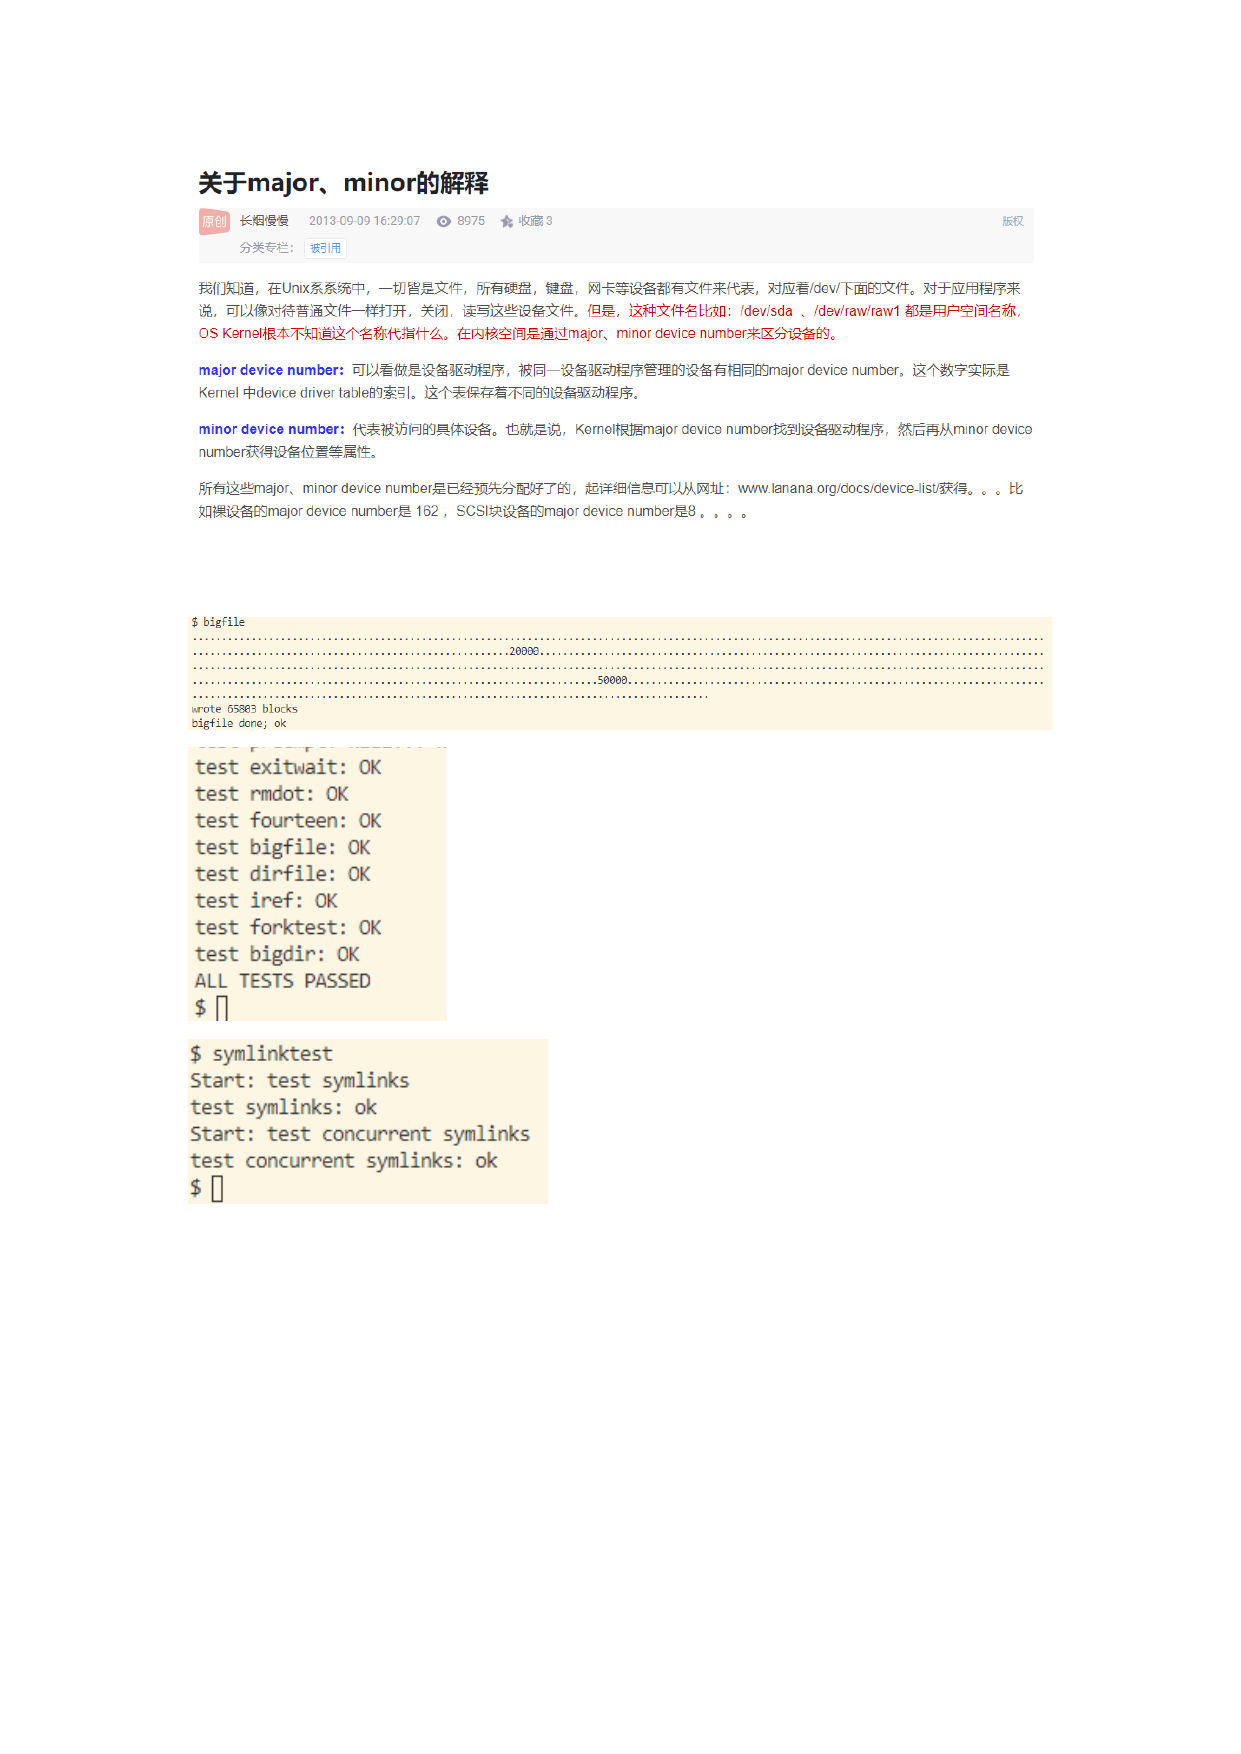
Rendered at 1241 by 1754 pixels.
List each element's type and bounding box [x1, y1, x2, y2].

picture [187, 1039, 549, 1204]
picture [187, 162, 1052, 532]
picture [187, 747, 447, 1021]
picture [187, 617, 1053, 730]
